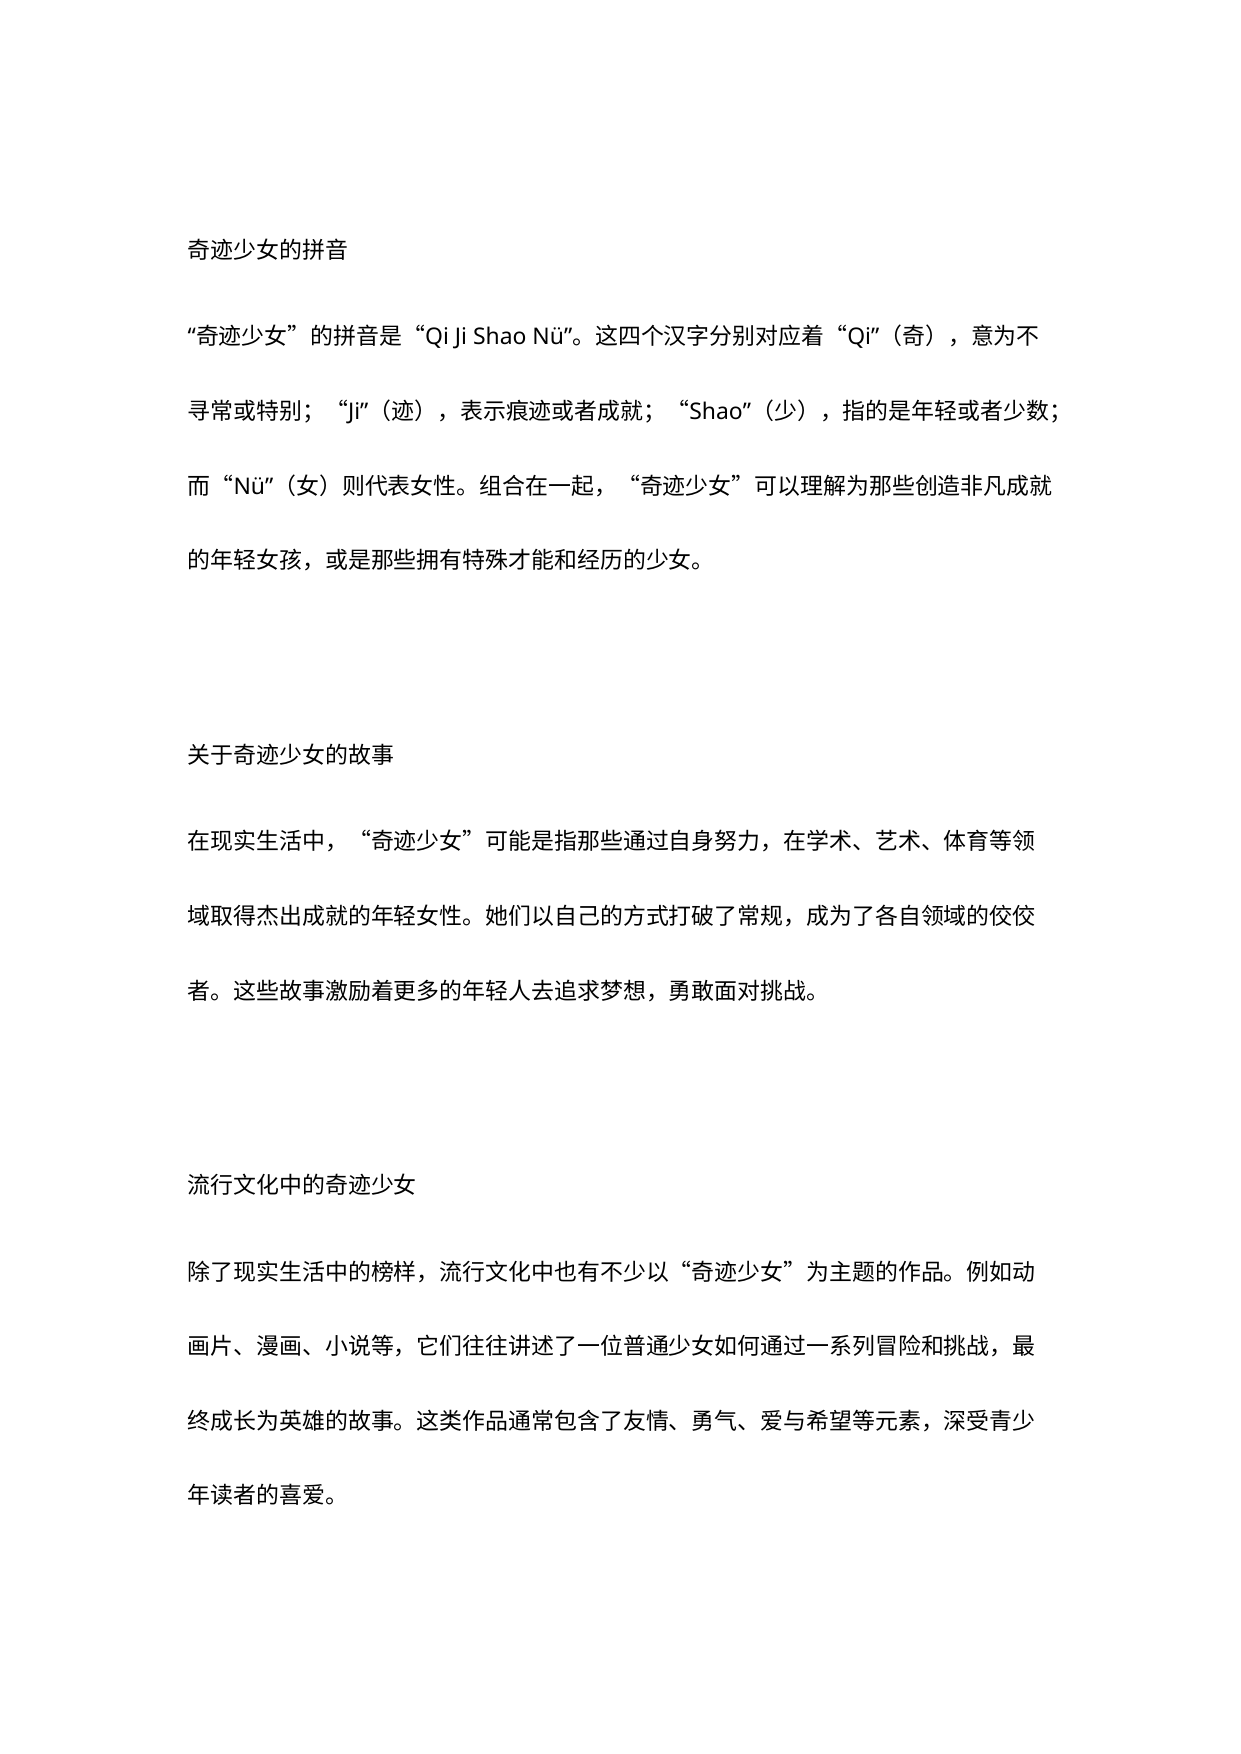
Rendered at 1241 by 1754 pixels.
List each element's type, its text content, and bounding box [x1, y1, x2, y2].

text 关于奇迹少女的故事 [187, 721, 1053, 786]
text 流行文化中的奇迹少女 [187, 1151, 1053, 1216]
text “奇迹少女”的拼音是“Qi Ji Shao Nü”。这四个汉字分别对应着“Qi”（奇），意为不寻常或特别；“Ji”（迹），表示痕迹或者成就；“Shao”（少），指的是年轻或者少数；而“Nü”（女）则代表女性。组合在一起，“奇迹少女”可以理解为那些创造非凡成就的年轻女孩，或是那些拥有特殊才能和经历的少女。 [187, 302, 1053, 591]
text 除了现实生活中的榜样，流行文化中也有不少以“奇迹少女”为主题的作品。例如动画片、漫画、小说等，它们往往讲述了一位普通少女如何通过一系列冒险和挑战，最终成长为英雄的故事。这类作品通常包含了友情、勇气、爱与希望等元素，深受青少年读者的喜爱。 [187, 1237, 1053, 1527]
text 奇迹少女的拼音 [187, 216, 1053, 281]
text 在现实生活中，“奇迹少女”可能是指那些通过自身努力，在学术、艺术、体育等领域取得杰出成就的年轻女性。她们以自己的方式打破了常规，成为了各自领域的佼佼者。这些故事激励着更多的年轻人去追求梦想，勇敢面对挑战。 [187, 807, 1053, 1022]
